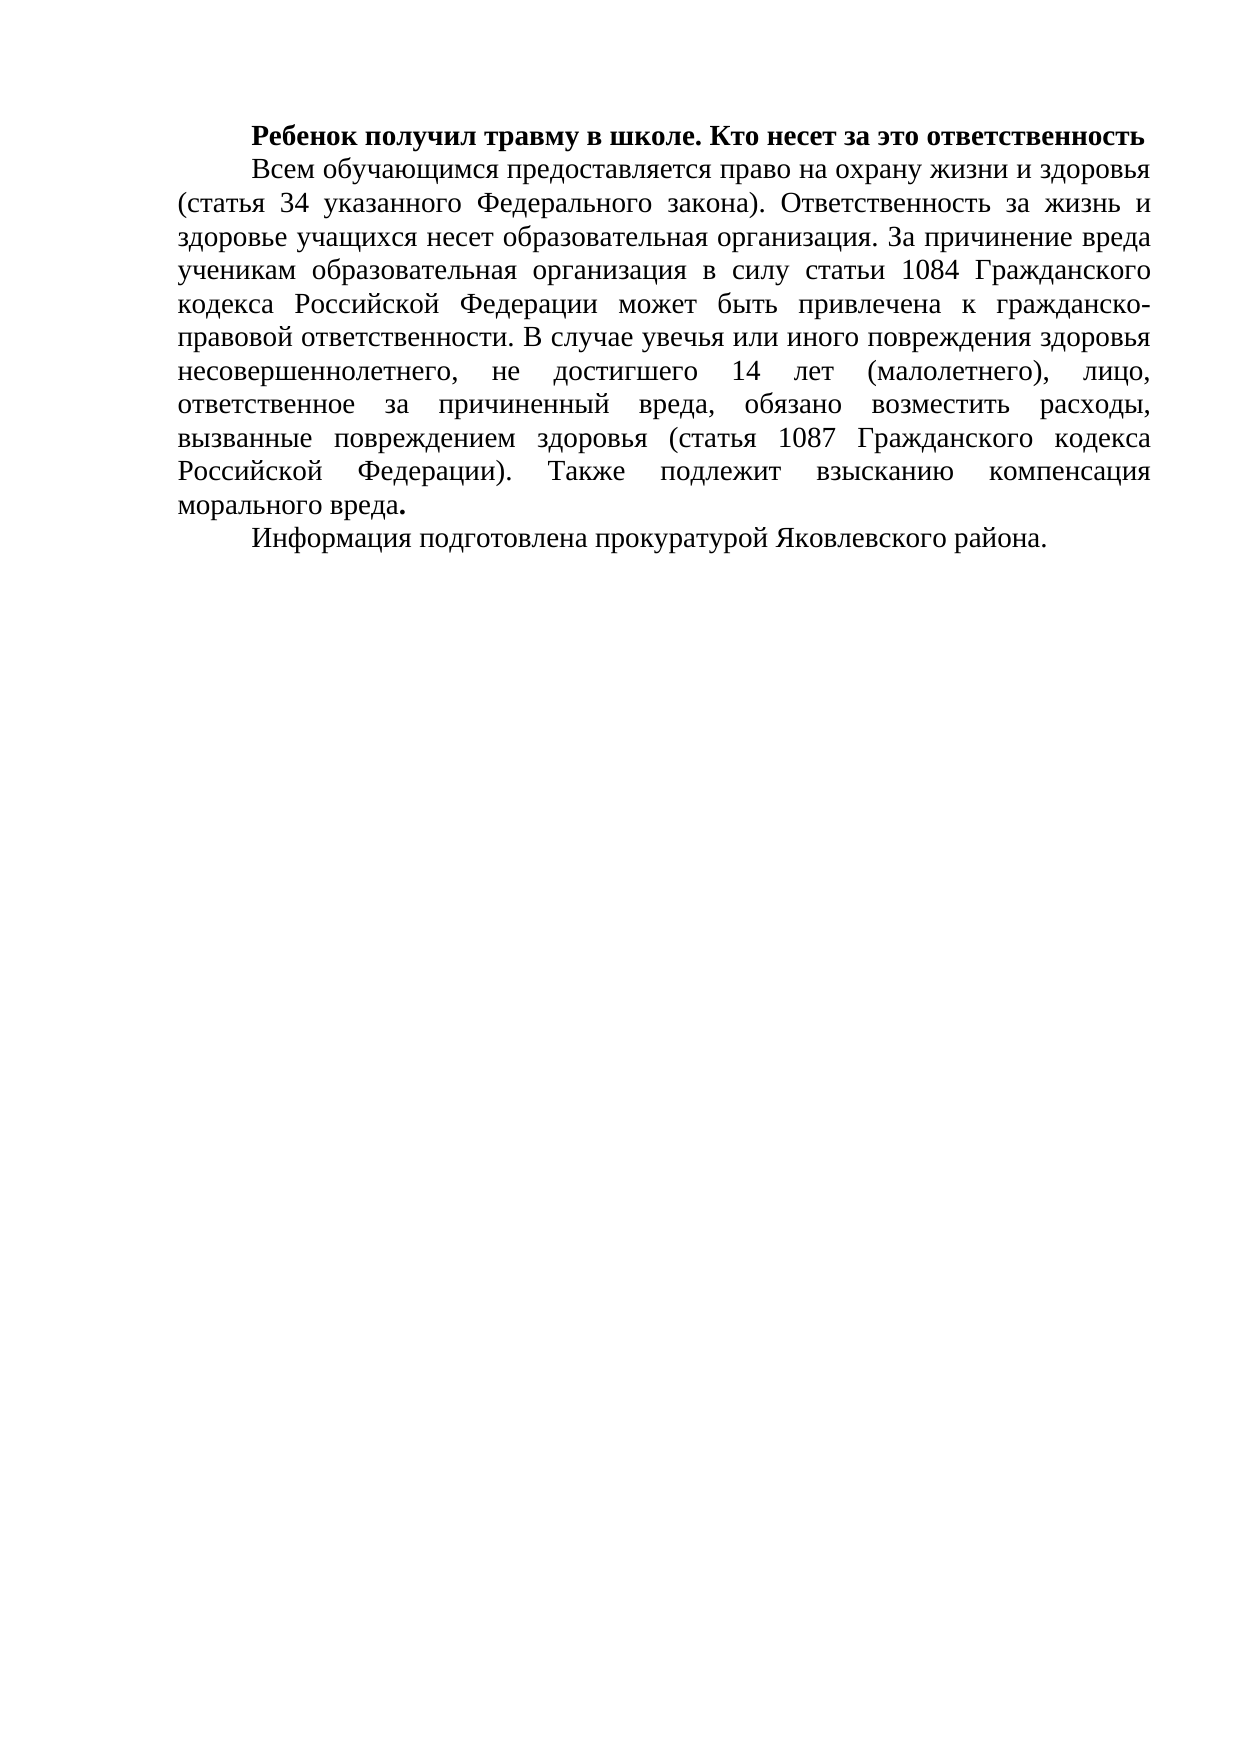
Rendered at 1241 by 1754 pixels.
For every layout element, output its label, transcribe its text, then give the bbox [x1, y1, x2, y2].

text Всем обучающимся предоставляется право на охрану жизни и здоровья (статья 34 указанного Федерального закона). Ответственность за жизнь и здоровье учащихся несет образовательная организация. За причинение вреда ученикам образовательная организация в силу статьи 1084 Гражданского кодекса Российской Федерации может быть привлечена к гражданско-правовой ответственности. В случае увечья или иного повреждения здоровья несовершеннолетнего, не достигшего 14 лет (малолетнего), лицо, ответственное за причиненный вреда, обязано возместить расходы, вызванные повреждением здоровья (статья 1087 Гражданского кодекса Российской Федерации). Также подлежит взысканию компенсация морального вреда. [177, 152, 1152, 521]
text Информация подготовлена прокуратурой Яковлевского района. [177, 521, 1152, 554]
text Ребенок получил травму в школе. Кто несет за это ответственность [177, 118, 1152, 152]
